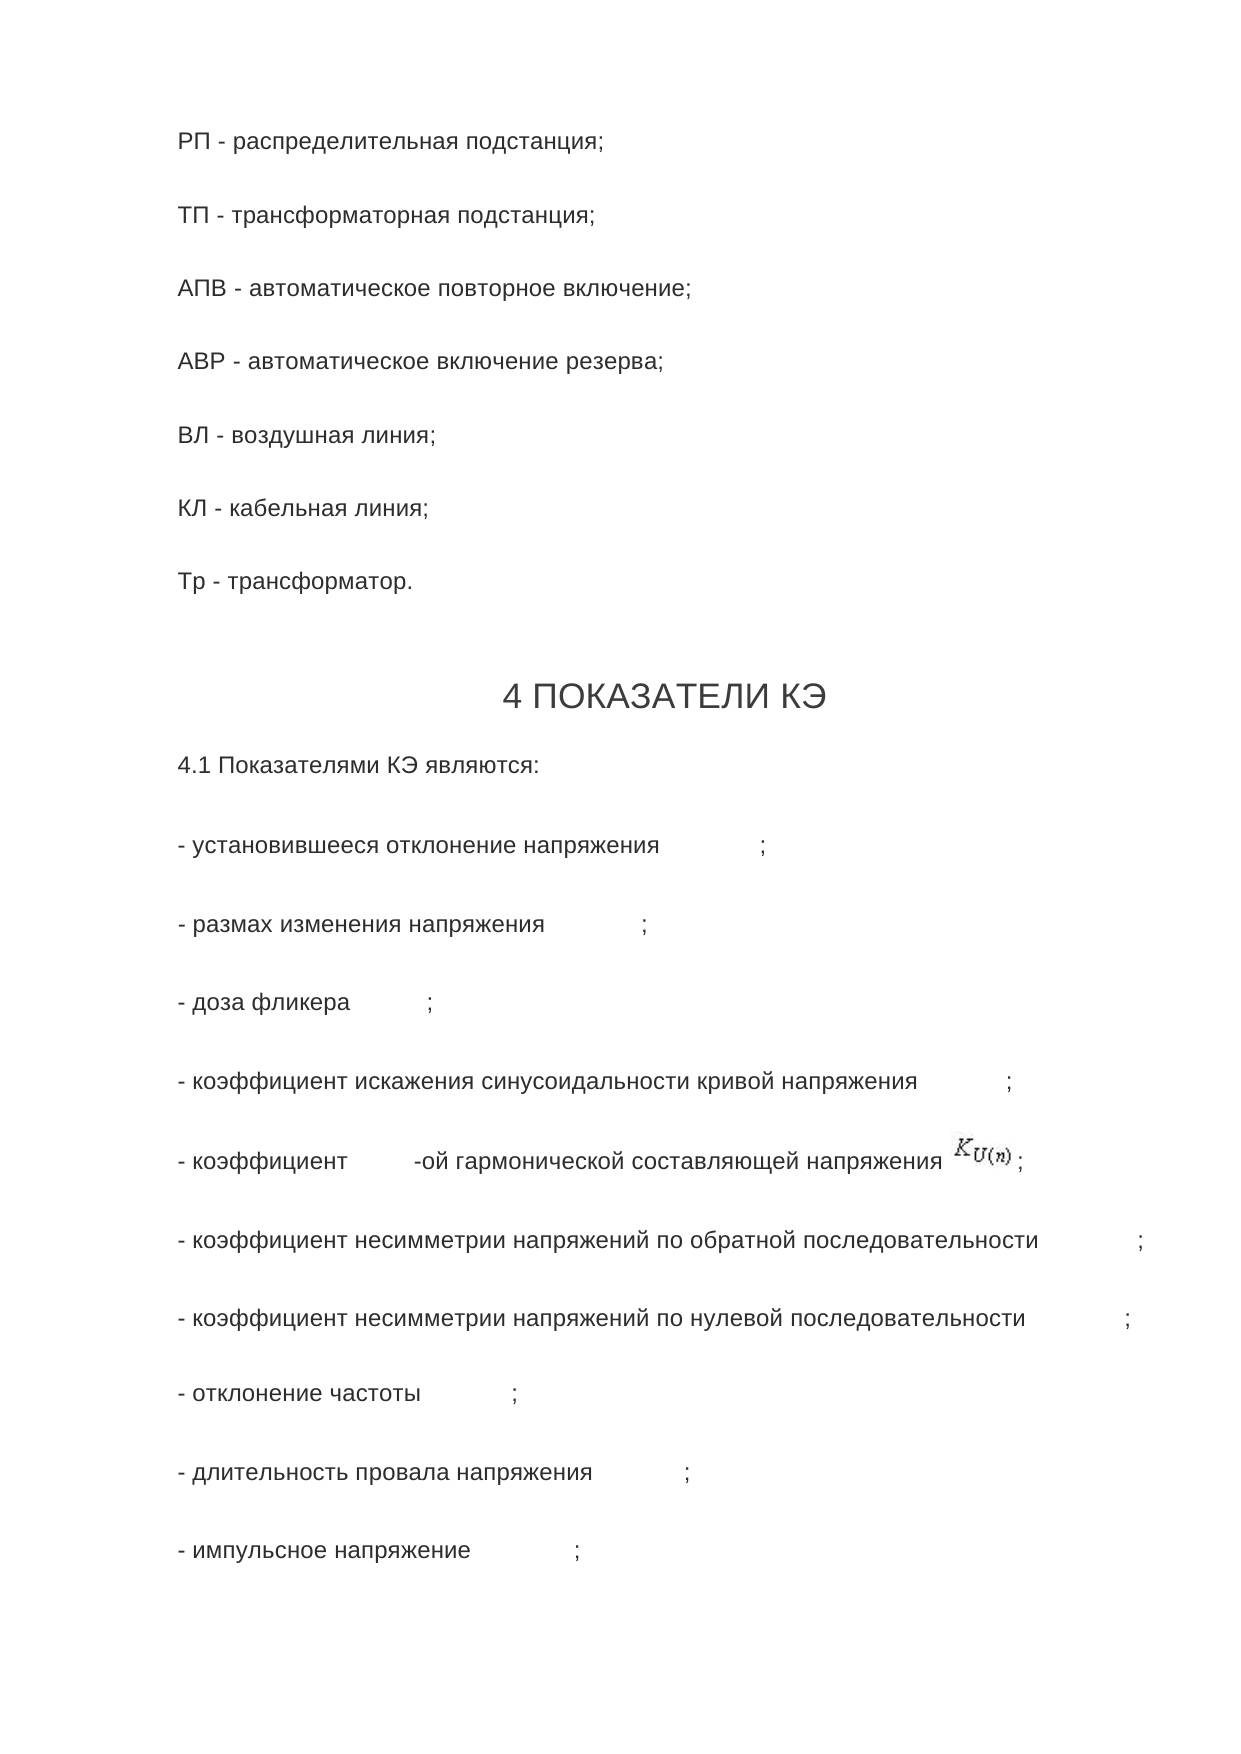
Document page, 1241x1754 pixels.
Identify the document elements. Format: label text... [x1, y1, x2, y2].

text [177, 118, 1152, 631]
text 4 ПОКАЗАТЕЛИ КЭ [177, 675, 1152, 716]
picture [950, 1131, 1017, 1170]
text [177, 742, 1152, 1600]
